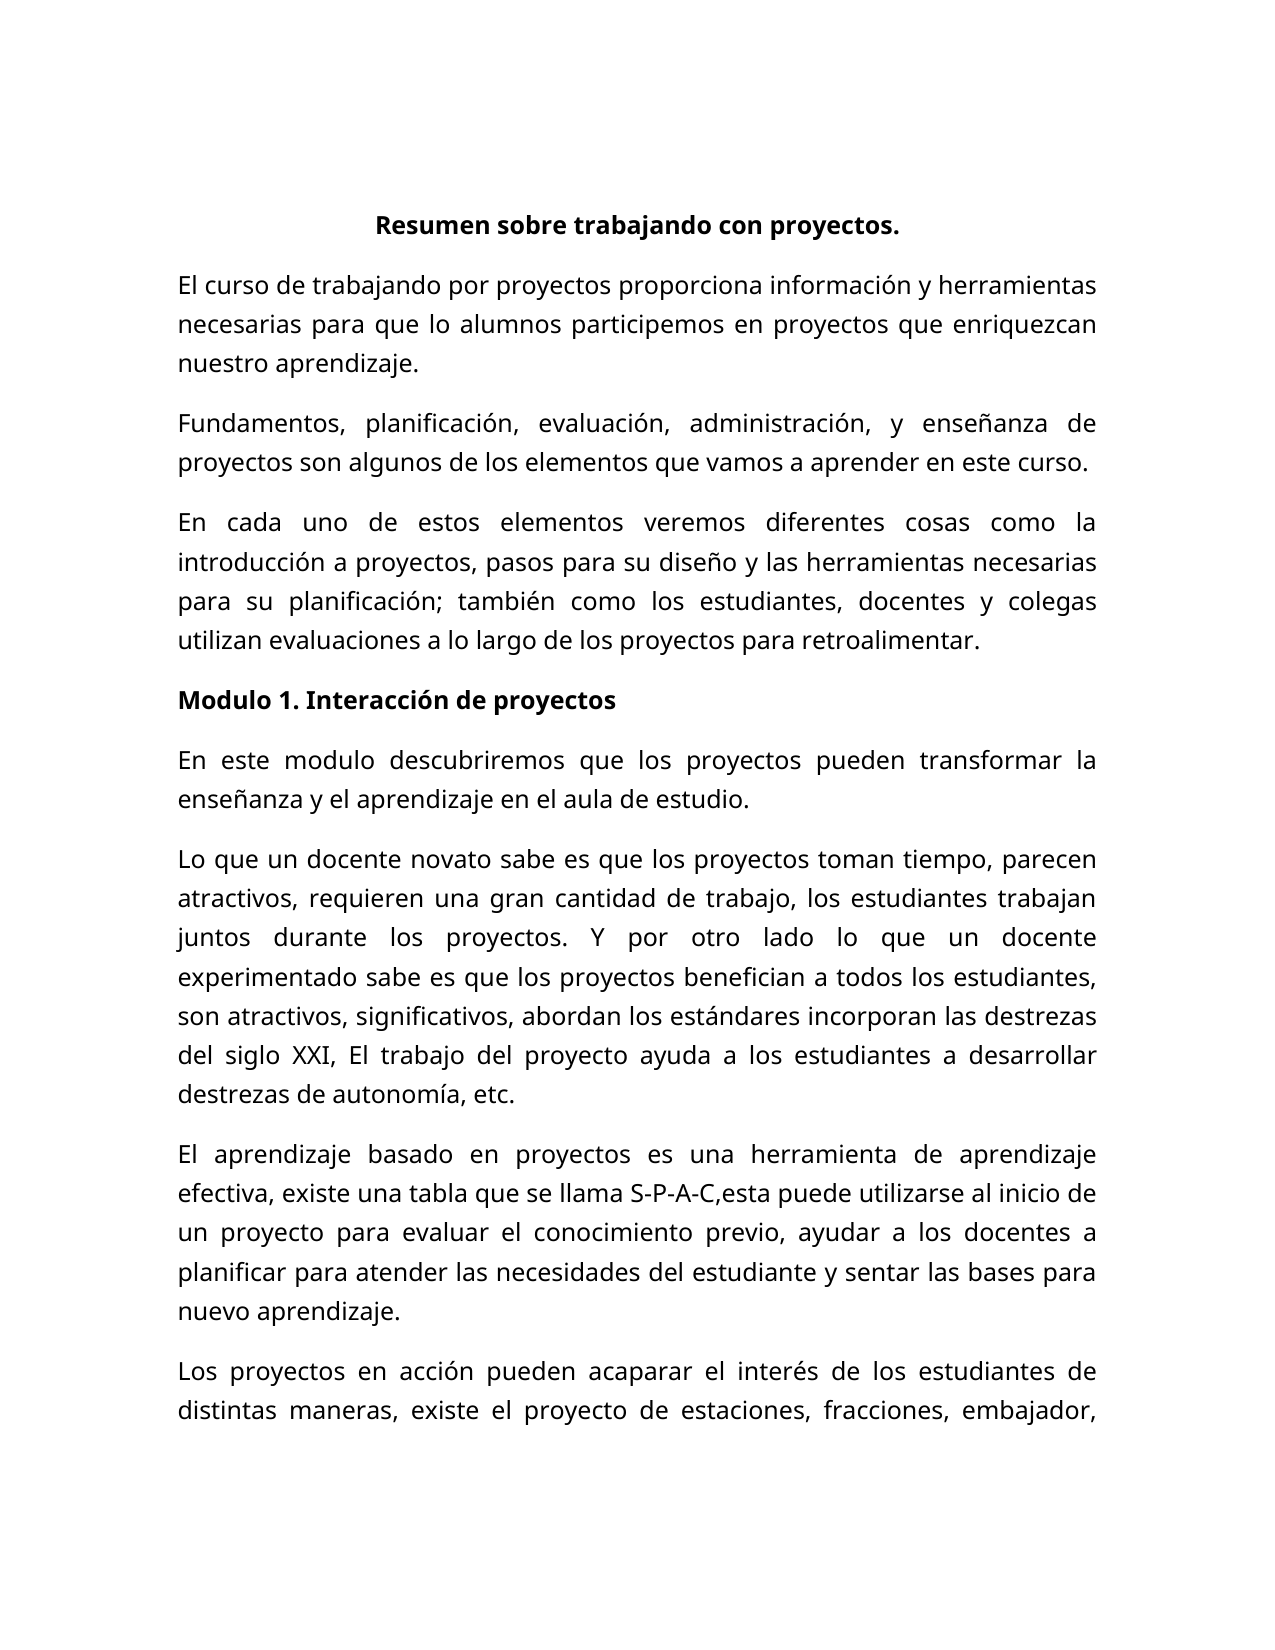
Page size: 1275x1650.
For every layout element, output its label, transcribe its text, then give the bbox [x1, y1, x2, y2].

text Modulo 1. Interacción de proyectos [177, 683, 1098, 717]
text Fundamentos, planificación, evaluación, administración, y enseñanza de proyectos son algunos de los elementos que vamos a aprender en este curso. [177, 406, 1098, 479]
text En cada uno de estos elementos veremos diferentes cosas como la introducción a proyectos, pasos para su diseño y las herramientas necesarias para su planificación; también como los estudiantes, docentes y colegas utilizan evaluaciones a lo largo de los proyectos para retroalimentar. [177, 505, 1098, 657]
text El aprendizaje basado en proyectos es una herramienta de aprendizaje efectiva, existe una tabla que se llama S-P-A-C,esta puede utilizarse al inicio de un proyecto para evaluar el conocimiento previo, ayudar a los docentes a planificar para atender las necesidades del estudiante y sentar las bases para nuevo aprendizaje. [177, 1137, 1098, 1327]
text En este modulo descubriremos que los proyectos pueden transformar la enseñanza y el aprendizaje en el aula de estudio. [177, 743, 1098, 816]
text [177, 1353, 1098, 1427]
text El curso de trabajando por proyectos proporciona información y herramientas necesarias para que lo alumnos participemos en proyectos que enriquezcan nuestro aprendizaje. [177, 268, 1098, 380]
text Lo que un docente novato sabe es que los proyectos toman tiempo, parecen atractivos, requieren una gran cantidad de trabajo, los estudiantes trabajan juntos durante los proyectos. Y por otro lado lo que un docente experimentado sabe es que los proyectos benefician a todos los estudiantes, son atractivos, significativos, abordan los estándares incorporan las destrezas del siglo XXI, El trabajo del proyecto ayuda a los estudiantes a desarrollar destrezas de autonomía, etc. [177, 842, 1098, 1111]
text Resumen sobre trabajando con proyectos. [177, 208, 1098, 242]
